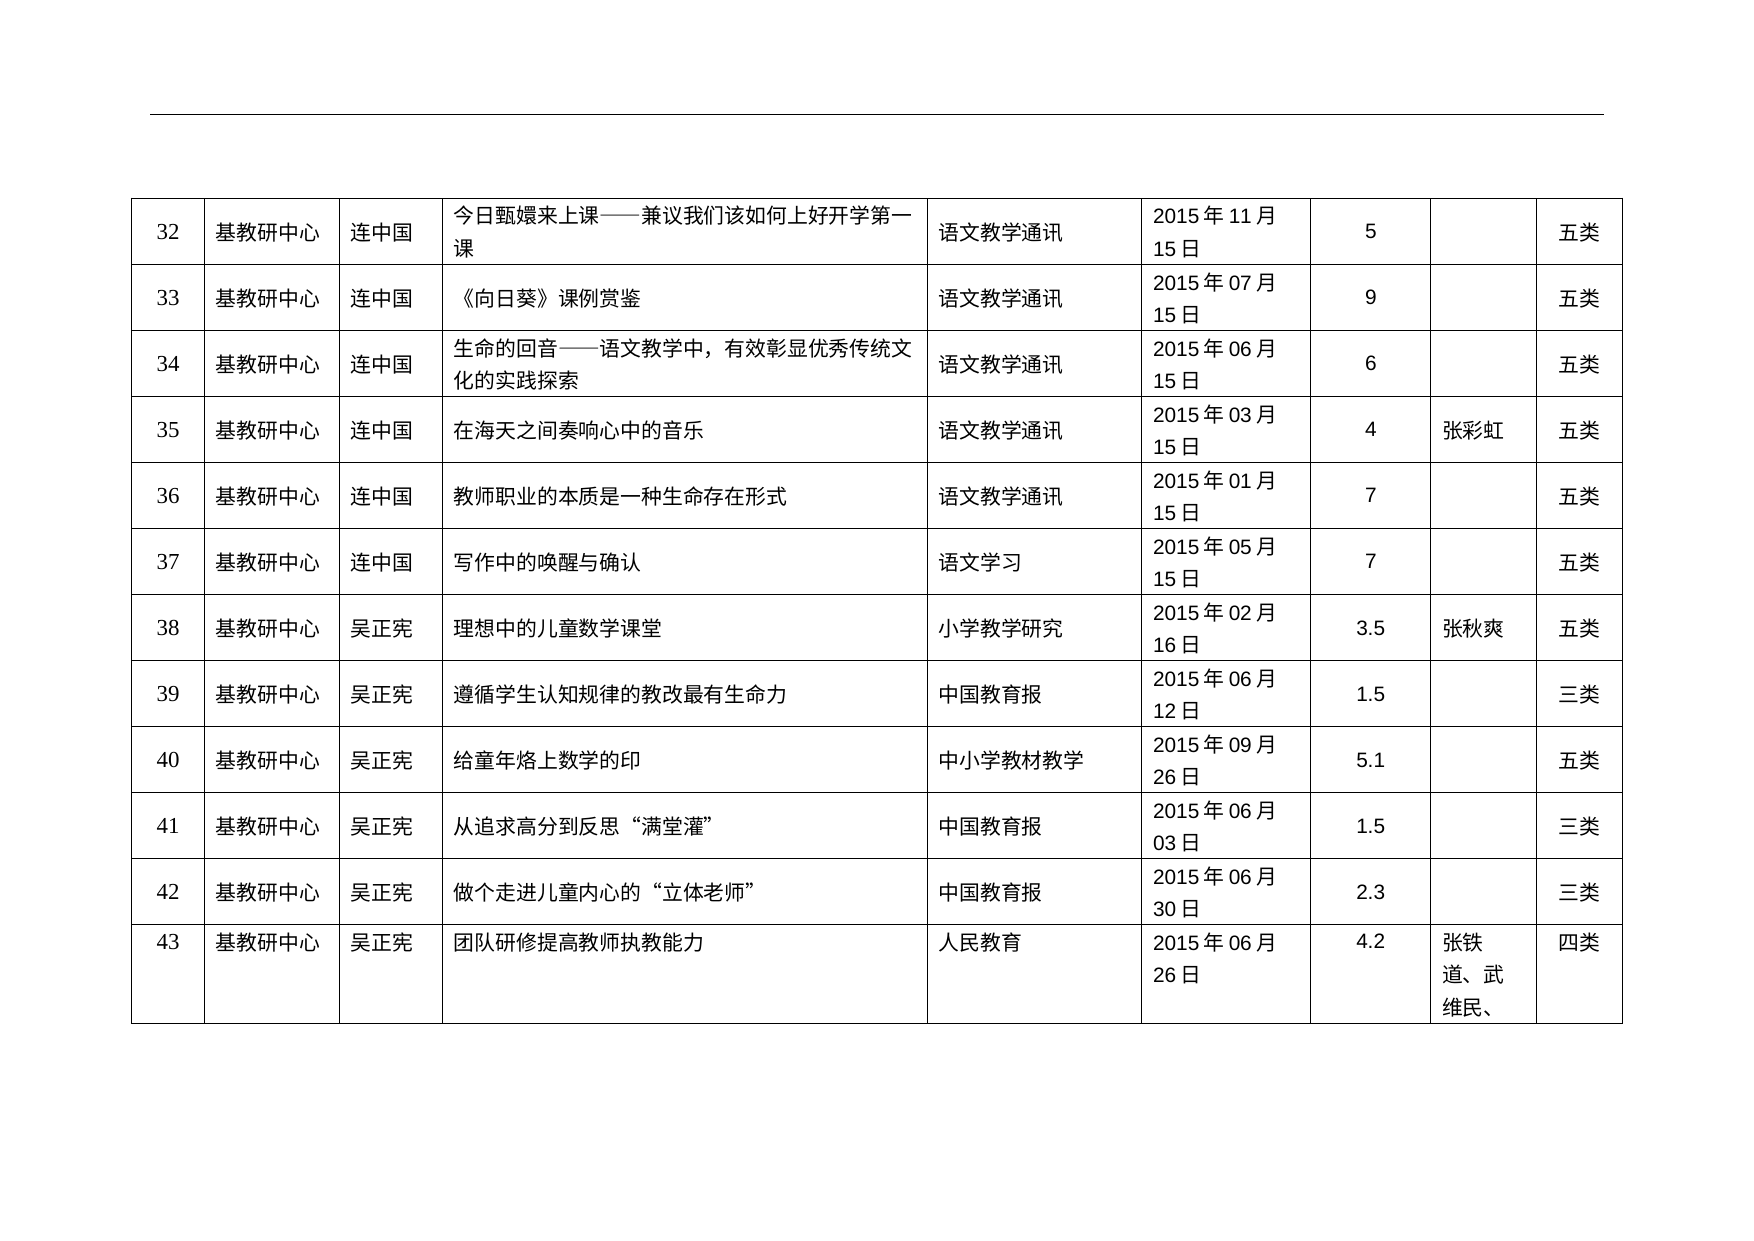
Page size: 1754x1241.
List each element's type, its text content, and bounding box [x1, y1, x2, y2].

table_cell 40 [132, 727, 204, 792]
table_cell 在海天之间奏响心中的音乐 [443, 397, 927, 462]
table_cell 五类 [1537, 727, 1622, 792]
table_cell 34 [132, 331, 204, 396]
table_cell [1431, 793, 1536, 858]
table_cell 基教研中心 [205, 265, 339, 330]
table_cell 五类 [1537, 199, 1622, 264]
table_cell 四类 [1537, 925, 1622, 1023]
table_cell 张铁道、武维民、张秋爽 [1431, 925, 1536, 1023]
table_cell 教师职业的本质是一种生命存在形式 [443, 463, 927, 528]
table_cell 37 [132, 529, 204, 594]
table_cell 2015年11月15日 [1142, 199, 1310, 264]
table_cell 中国教育报 [928, 859, 1141, 924]
table_cell [1431, 265, 1536, 330]
table_cell 3.5 [1311, 595, 1430, 660]
table_cell [1431, 727, 1536, 792]
table_cell 43 [132, 925, 204, 1023]
table_cell 连中国 [340, 199, 442, 264]
table_cell 39 [132, 661, 204, 726]
table_cell 2015年09月26日 [1142, 727, 1310, 792]
table_cell 吴正宪 [340, 793, 442, 858]
table_cell 基教研中心 [205, 595, 339, 660]
table_cell 7 [1311, 529, 1430, 594]
table_cell 五类 [1537, 265, 1622, 330]
table_cell 语文教学通讯 [928, 199, 1141, 264]
table_cell 理想中的儿童数学课堂 [443, 595, 927, 660]
table_cell 1.5 [1311, 793, 1430, 858]
table_cell 语文教学通讯 [928, 331, 1141, 396]
table_cell 基教研中心 [205, 925, 339, 1023]
table_cell [1431, 331, 1536, 396]
table_cell 32 [132, 199, 204, 264]
table_cell 连中国 [340, 529, 442, 594]
table_cell 41 [132, 793, 204, 858]
table_cell 三类 [1537, 859, 1622, 924]
table_cell 基教研中心 [205, 331, 339, 396]
table_cell 吴正宪 [340, 727, 442, 792]
table_cell 2015年06月26日 [1142, 925, 1310, 1023]
table_cell 连中国 [340, 331, 442, 396]
table_cell 2015年06月30日 [1142, 859, 1310, 924]
table_cell 连中国 [340, 265, 442, 330]
table_cell 2015年06月15日 [1142, 331, 1310, 396]
table_cell [1431, 661, 1536, 726]
table_cell 5.1 [1311, 727, 1430, 792]
table_cell 2015年03月15日 [1142, 397, 1310, 462]
table_cell 张秋爽 [1431, 595, 1536, 660]
table_cell 2.3 [1311, 859, 1430, 924]
table_cell 生命的回音——语文教学中，有效彰显优秀传统文化的实践探索 [443, 331, 927, 396]
table_cell 35 [132, 397, 204, 462]
table_cell 基教研中心 [205, 529, 339, 594]
table_cell 人民教育 [928, 925, 1141, 1023]
table_cell 33 [132, 265, 204, 330]
table_cell 吴正宪 [340, 925, 442, 1023]
table_cell 4 [1311, 397, 1430, 462]
table_cell 7 [1311, 463, 1430, 528]
table_cell 给童年烙上数学的印 [443, 727, 927, 792]
table_cell 中小学教材教学 [928, 727, 1141, 792]
table_cell 2015年02月16日 [1142, 595, 1310, 660]
table_cell 五类 [1537, 397, 1622, 462]
table_cell 2015年06月03日 [1142, 793, 1310, 858]
table_cell 36 [132, 463, 204, 528]
table_cell 基教研中心 [205, 859, 339, 924]
table_cell 语文教学通讯 [928, 397, 1141, 462]
table_cell 连中国 [340, 397, 442, 462]
table_cell 五类 [1537, 595, 1622, 660]
table_cell 遵循学生认知规律的教改最有生命力 [443, 661, 927, 726]
table_cell 基教研中心 [205, 463, 339, 528]
table_cell 《向日葵》课例赏鉴 [443, 265, 927, 330]
table_cell [1431, 463, 1536, 528]
table_cell 语文教学通讯 [928, 463, 1141, 528]
table_cell 吴正宪 [340, 859, 442, 924]
table_cell 团队研修提高教师执教能力 [443, 925, 927, 1023]
table_cell 吴正宪 [340, 595, 442, 660]
table_cell 2015年01月15日 [1142, 463, 1310, 528]
table_cell 连中国 [340, 463, 442, 528]
table_cell 38 [132, 595, 204, 660]
table_cell 语文教学通讯 [928, 265, 1141, 330]
table_cell 张彩虹 [1431, 397, 1536, 462]
table_cell 吴正宪 [340, 661, 442, 726]
table_cell 中国教育报 [928, 793, 1141, 858]
table_cell 基教研中心 [205, 397, 339, 462]
table_cell 5 [1311, 199, 1430, 264]
table_cell 基教研中心 [205, 793, 339, 858]
table_cell 五类 [1537, 463, 1622, 528]
table_cell 1.5 [1311, 661, 1430, 726]
table_cell [1431, 859, 1536, 924]
table_cell 4.2 [1311, 925, 1430, 1023]
table_cell [1431, 529, 1536, 594]
table_cell 2015年06月12日 [1142, 661, 1310, 726]
table_cell 中国教育报 [928, 661, 1141, 726]
table_cell 9 [1311, 265, 1430, 330]
table_cell 三类 [1537, 661, 1622, 726]
table_cell 基教研中心 [205, 727, 339, 792]
table_cell 基教研中心 [205, 199, 339, 264]
table_cell 语文学习 [928, 529, 1141, 594]
table_cell 三类 [1537, 793, 1622, 858]
table_cell 2015年07月15日 [1142, 265, 1310, 330]
table_cell 写作中的唤醒与确认 [443, 529, 927, 594]
table_cell 今日甄嬛来上课——兼议我们该如何上好开学第一课 [443, 199, 927, 264]
table_cell 五类 [1537, 331, 1622, 396]
table_cell 五类 [1537, 529, 1622, 594]
table_cell 6 [1311, 331, 1430, 396]
table_cell 42 [132, 859, 204, 924]
table_cell 做个走进儿童内心的“立体老师” [443, 859, 927, 924]
table_cell 基教研中心 [205, 661, 339, 726]
table_cell 2015年05月15日 [1142, 529, 1310, 594]
table_cell [1431, 199, 1536, 264]
table_cell 小学教学研究 [928, 595, 1141, 660]
table_cell 从追求高分到反思“满堂灌” [443, 793, 927, 858]
